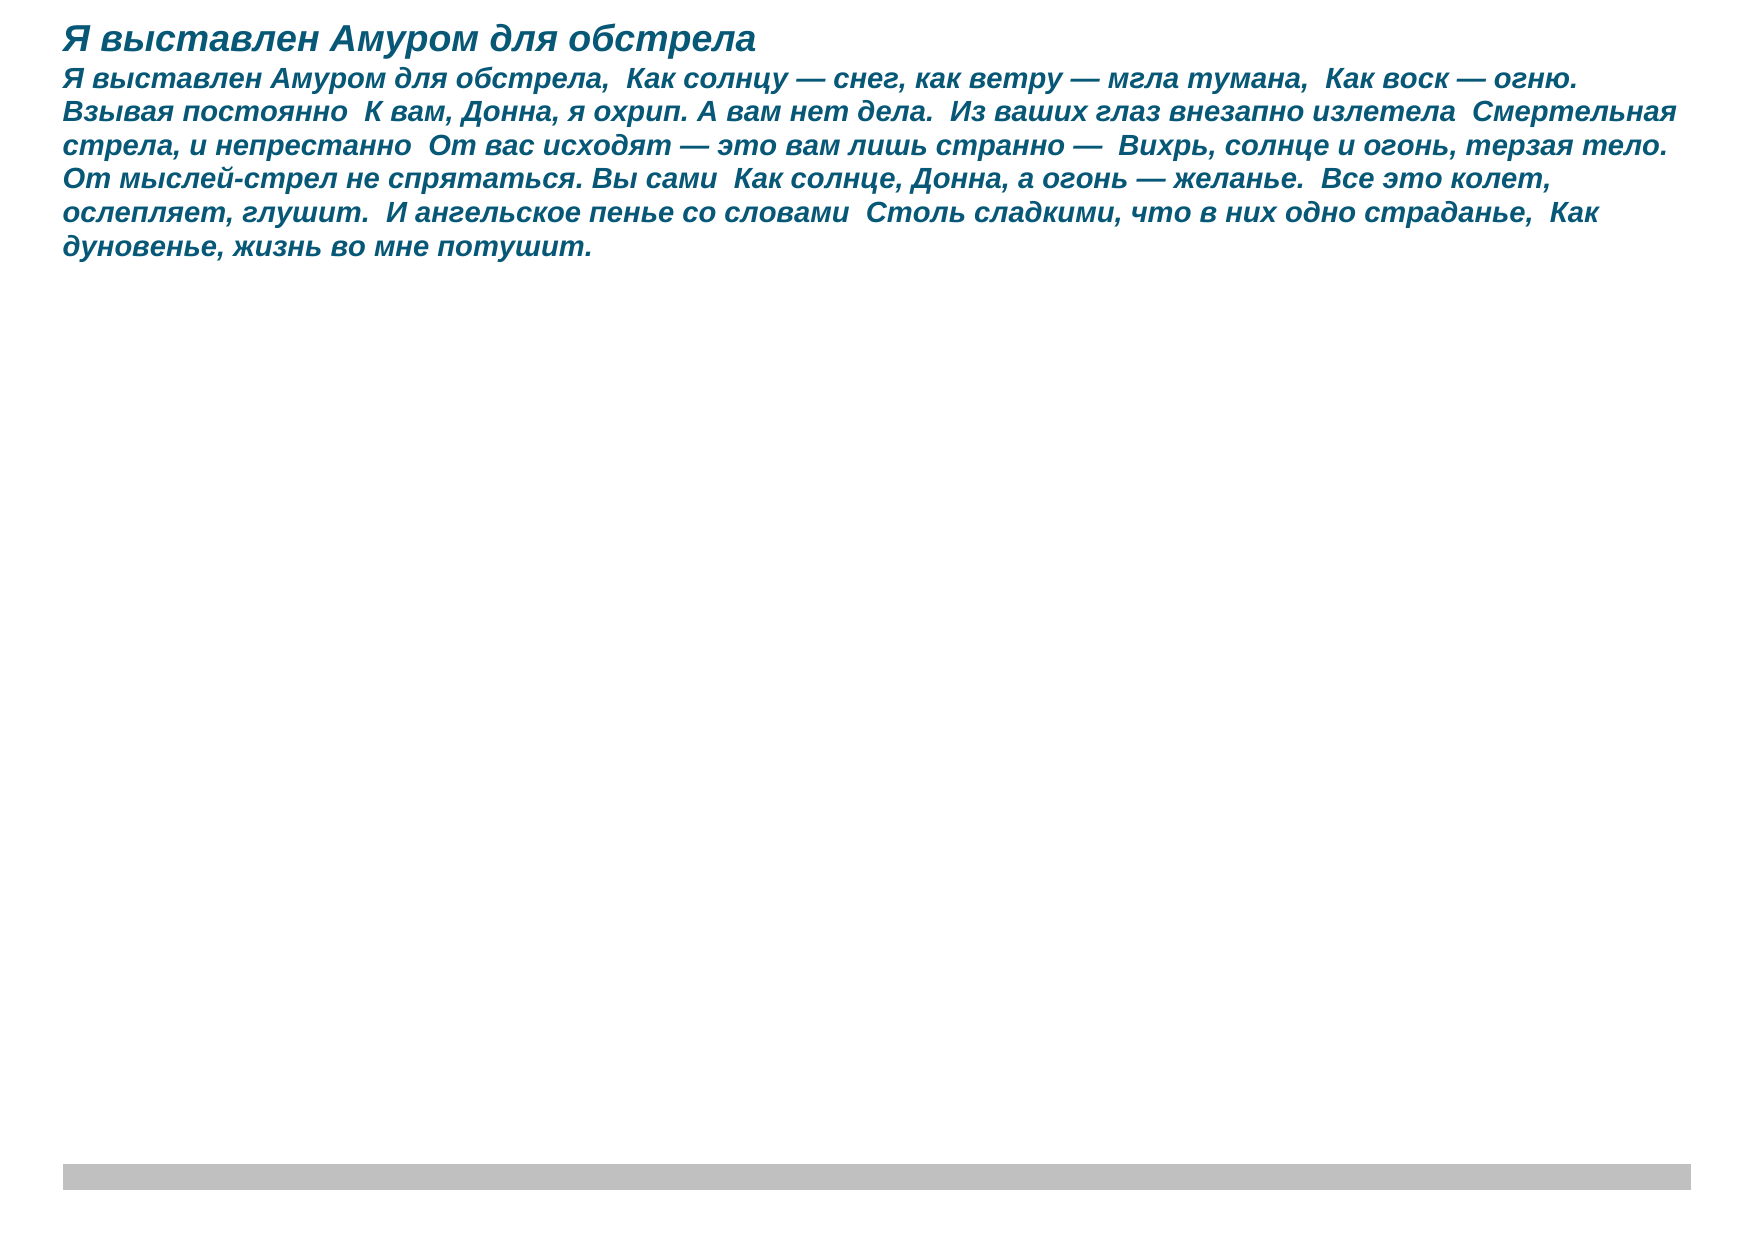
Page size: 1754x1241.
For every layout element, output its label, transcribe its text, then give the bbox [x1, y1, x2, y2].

subtitle Я выставлен Амуром для обстрела [62, 17, 1691, 60]
text Я выставлен Амуром для обстрела, [62, 61, 1691, 262]
